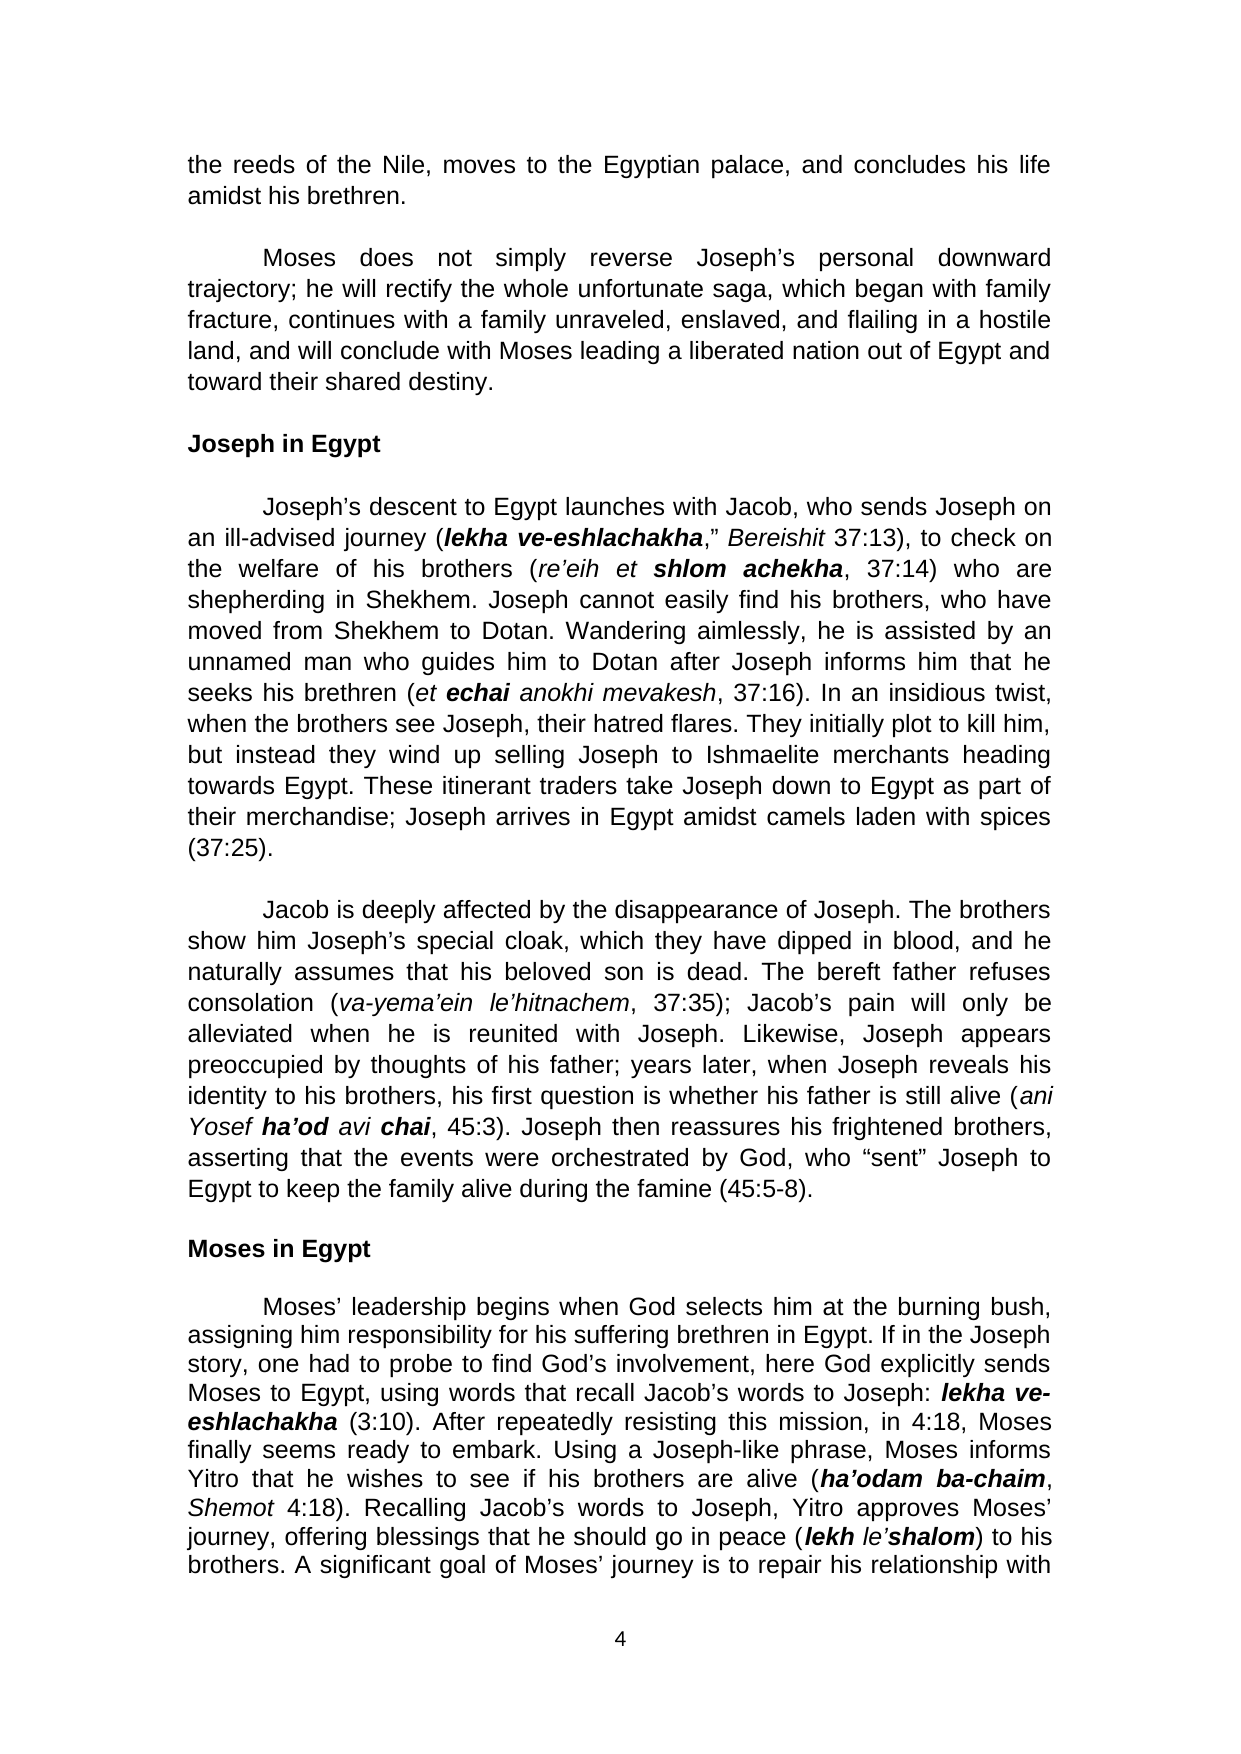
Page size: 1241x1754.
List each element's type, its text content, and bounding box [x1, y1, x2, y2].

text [187, 1292, 1053, 1579]
text Moses in Egypt [187, 1234, 1053, 1263]
text Joseph in Egypt [187, 429, 1053, 458]
text Joseph’s descent to Egypt launches with Jacob, who sends Joseph on an ill-advised journey (lekha ve-eshlachakha,” Bereishit 37:13), to check on the welfare of his brothers (re’eih et shlom achekha, 37:14) who are shepherding in Shekhem. Joseph cannot easily find his brothers, who have moved from Shekhem to Dotan. Wandering aimlessly, he is assisted by an unnamed man who guides him to Dotan after Joseph informs him that he seeks his brethren (et echai anokhi mevakesh, 37:16). In an insidious twist, when the brothers see Joseph, their hatred flares. They initially plot to kill him, but instead they wind up selling Joseph to Ishmaelite merchants heading towards Egypt. These itinerant traders take Joseph down to Egypt as part of their merchandise; Joseph arrives in Egypt amidst camels laden with spices (37:25). [187, 491, 1053, 862]
text Rather than following parallel courses, their lives mirror each other; Joseph and Moses undergo opposite trajectories. Joseph begins as a member of Jacob’s family and winds up living out his life in the palace of Egypt. In a well-known midrash, Joseph’s bones are buried deep in the Nile, a symbol of the depths of Joseph’s integration into Egypt. Moses moves in the opposite direction over the course of his life. He begins as a baby hidden in the reeds of the Nile, moves to the Egyptian palace, and concludes his life amidst his brethren. [187, 150, 1053, 210]
text Moses does not simply reverse Joseph’s personal downward trajectory; he will rectify the whole unfortunate saga, which began with family fracture, continues with a family unraveled, enslaved, and flailing in a hostile land, and will conclude with Moses leading a liberated nation out of Egypt and toward their shared destiny. [187, 243, 1053, 396]
text Jacob is deeply affected by the disappearance of Joseph. The brothers show him Joseph’s special cloak, which they have dipped in blood, and he naturally assumes that his beloved son is dead. The bereft father refuses consolation (va-yema’ein le’hitnachem, 37:35); Jacob’s pain will only be alleviated when he is reunited with Joseph. Likewise, Joseph appears preoccupied by thoughts of his father; years later, when Joseph reveals his identity to his brothers, his first question is whether his father is still alive (ani Yosef ha’od avi chai, 45:3). Joseph then reassures his frightened brothers, asserting that the events were orchestrated by God, who “sent” Joseph to Egypt to keep the family alive during the famine (45:5-8). [187, 895, 1053, 1203]
